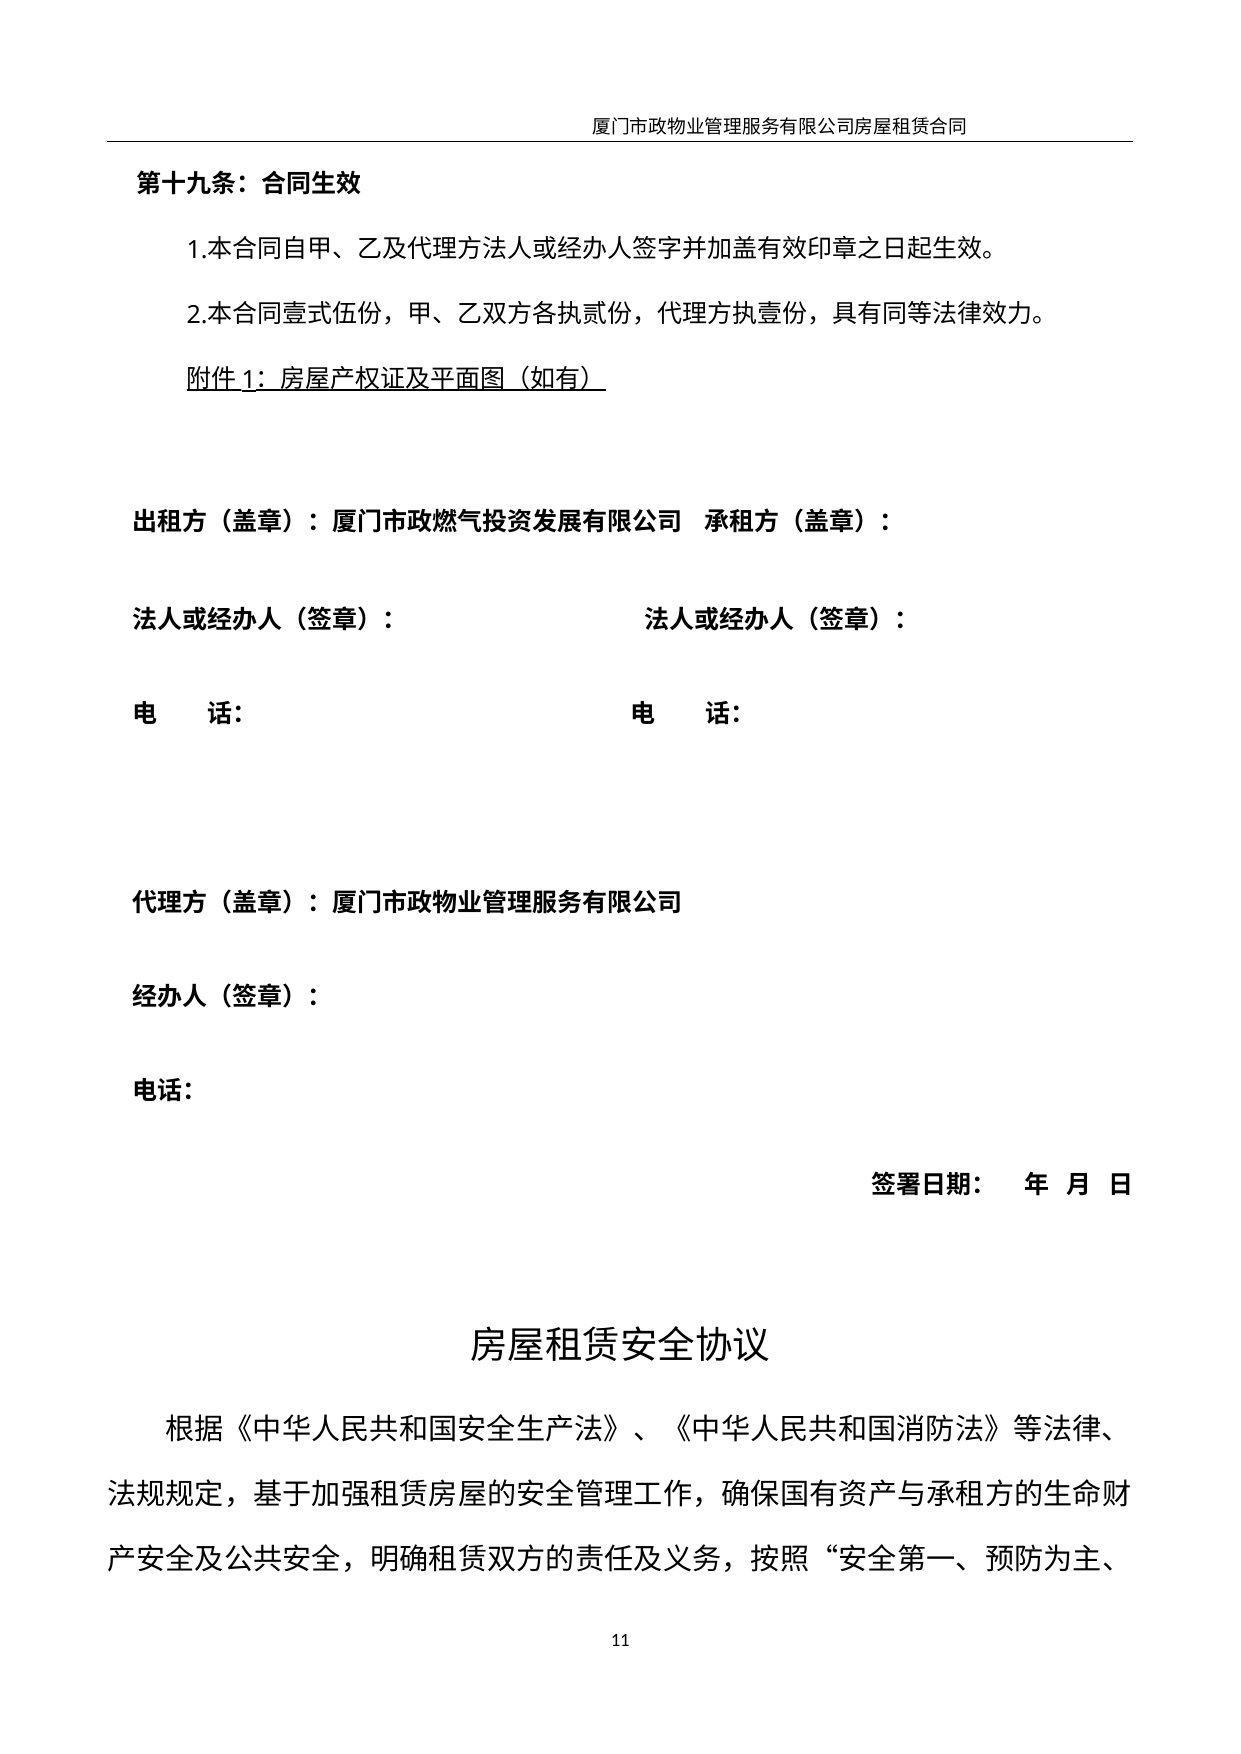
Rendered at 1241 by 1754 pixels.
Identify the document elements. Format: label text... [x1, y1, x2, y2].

text 电 话： 电 话： [107, 679, 1133, 744]
text 电话： [107, 1056, 1133, 1121]
text 2.本合同壹式伍份，甲、乙双方各执贰份，代理方执壹份，具有同等法律效力。 [136, 284, 1140, 349]
text 房屋租赁安全协议 [107, 1309, 1133, 1374]
text 附件1：房屋产权证及平面图（如有） [136, 349, 1140, 414]
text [107, 1394, 1133, 1589]
text 第十九条：合同生效 [136, 154, 1104, 219]
text 经办人（签章）： [107, 962, 1133, 1027]
text 1.本合同自甲、乙及代理方法人或经办人签字并加盖有效印章之日起生效。 [136, 219, 1140, 284]
text 法人或经办人（签章）： 法人或经办人（签章）： [107, 585, 1133, 650]
text 签署日期： 年 月 日 [107, 1150, 1133, 1215]
text 代理方（盖章）：厦门市政物业管理服务有限公司 [107, 868, 1133, 933]
text 出租方（盖章）：厦门市政燃气投资发展有限公司 承租方（盖章）： [107, 491, 1104, 556]
